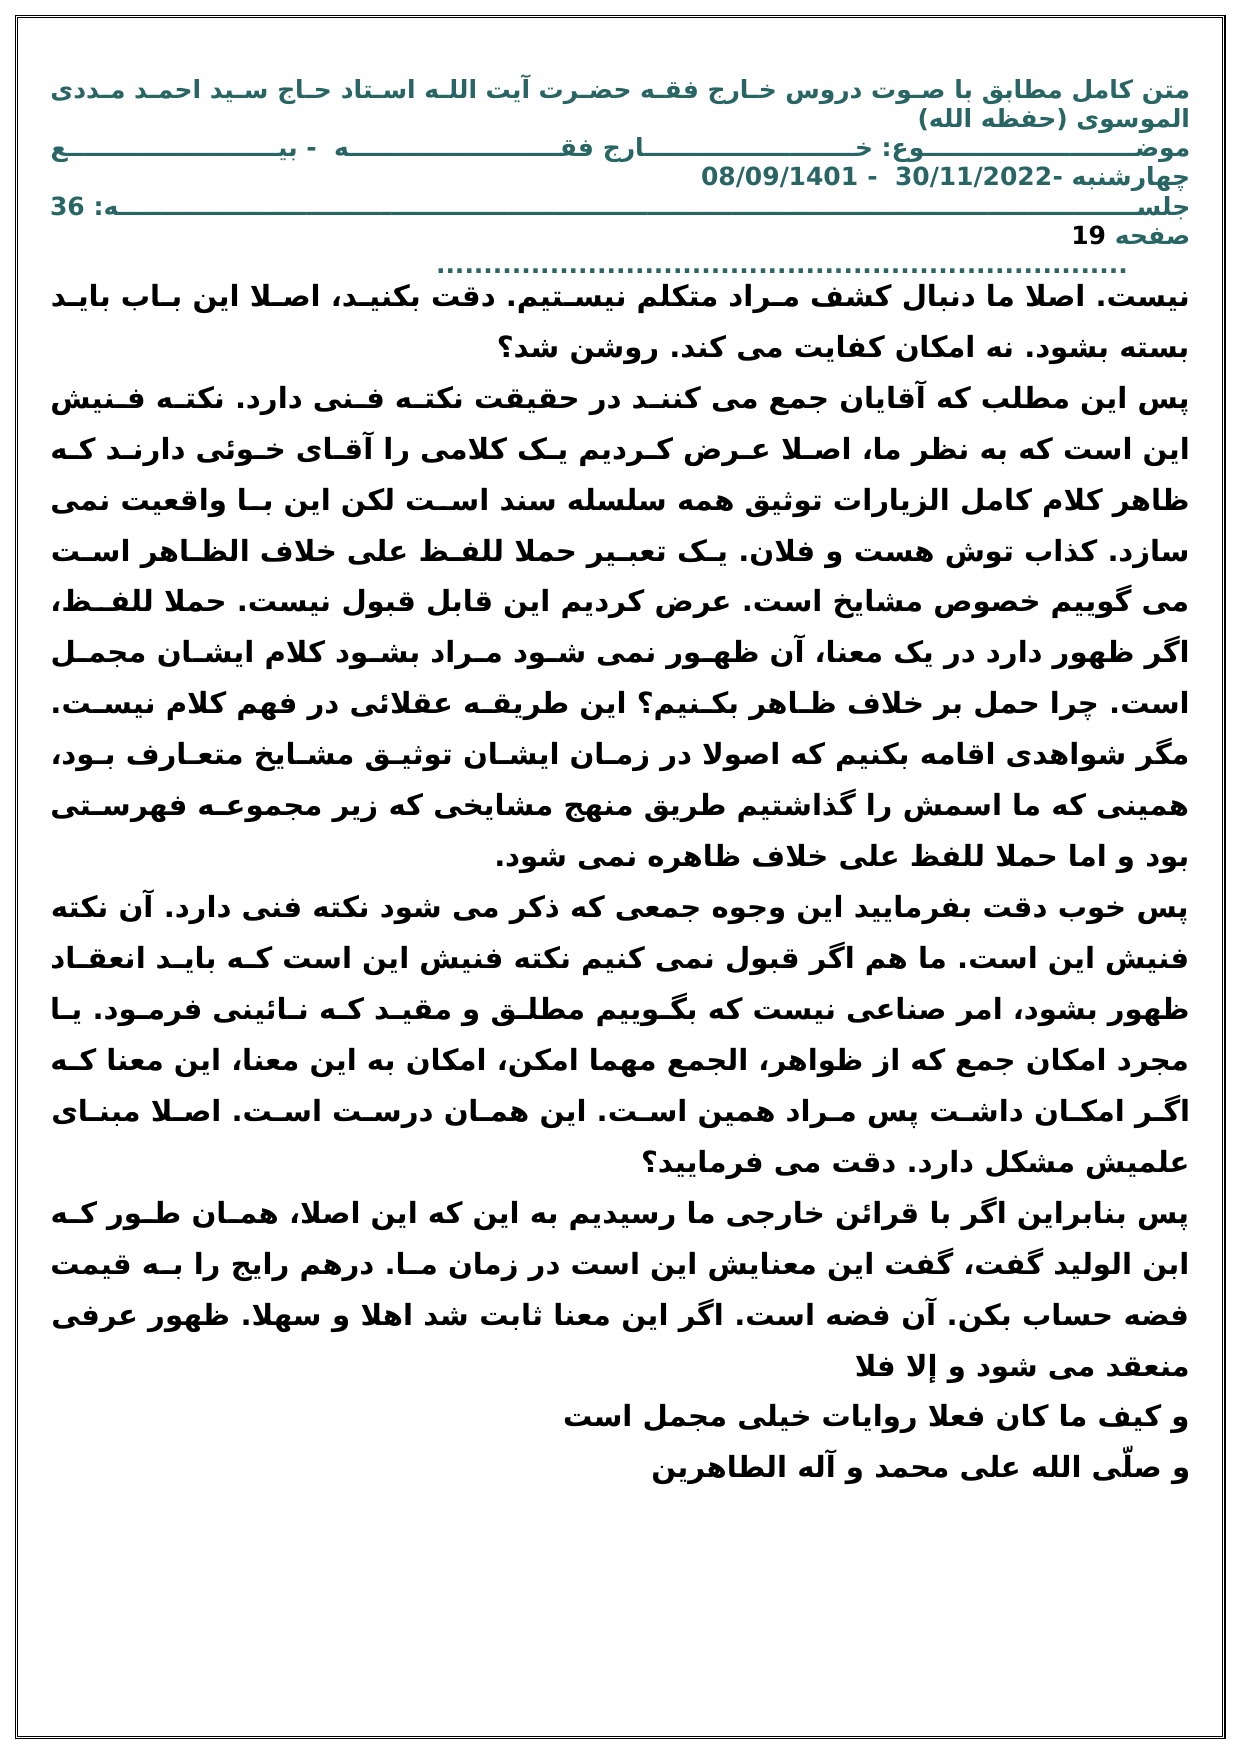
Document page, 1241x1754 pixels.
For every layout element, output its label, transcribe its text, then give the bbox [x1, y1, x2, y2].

text پس خوب دقت بفرمایید این وجوه جمعی که ذکر می شود نکته فنی دارد. آن نکته فنیش این است. ما هم اگر قبول نمی کنیم نکته فنیش این است که باید انعقاد ظهور بشود، امر صناعی نیست که بگوییم مطلق و مقید که نائینی فرمود. یا مجرد امکان جمع که از ظواهر، الجمع مهما امکن، امکان به این معنا، این معنا که اگر امکان داشت پس مراد همین است. این همان درست است. اصلا مبنای علمیش مشکل دارد. دقت می فرمایید؟ [50, 890, 1190, 1179]
text پس این مطلب که آقایان جمع می کنند در حقیقت نکته فنی دارد. نکته فنیش این است که به نظر ما، اصلا عرض کردیم یک کلامی را آقای خوئی دارند که ظاهر کلام کامل الزیارات توثیق همه سلسله سند است لکن این با واقعیت نمی سازد. کذاب توش هست و فلان. یک تعبیر حملا للفظ علی خلاف الظاهر است می گوییم خصوص مشایخ است. عرض کردیم این قابل قبول نیست. حملا للفظ، اگر ظهور دارد در یک معنا، آن ظهور نمی شود مراد بشود کلام ایشان مجمل است. چرا حمل بر خلاف ظاهر بکنیم؟ این طریقه عقلائی در فهم کلام نیست. مگر شواهدی اقامه بکنیم که اصولا در زمان ایشان توثیق مشایخ متعارف بود، همینی که ما اسمش را گذاشتیم طریق منهج مشایخی که زیر مجموعه فهرستی بود و اما حملا للفظ علی خلاف ظاهره نمی شود. [50, 381, 1190, 873]
text و کیف ما کان فعلا روایات خیلی مجمل است [50, 1400, 1190, 1434]
text و صلّی الله علی محمد و آله الطاهرین [50, 1451, 1190, 1485]
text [50, 279, 1190, 364]
text پس بنابراین اگر با قرائن خارجی ما رسیدیم به این که این اصلا، همان طور که ابن الولید گفت، گفت این معنایش این است در زمان ما. درهم رایج را به قیمت فضه حساب بکن. آن فضه است. اگر این معنا ثابت شد اهلا و سهلا. ظهور عرفی منعقد می شود و إلا فلا [50, 1196, 1190, 1383]
